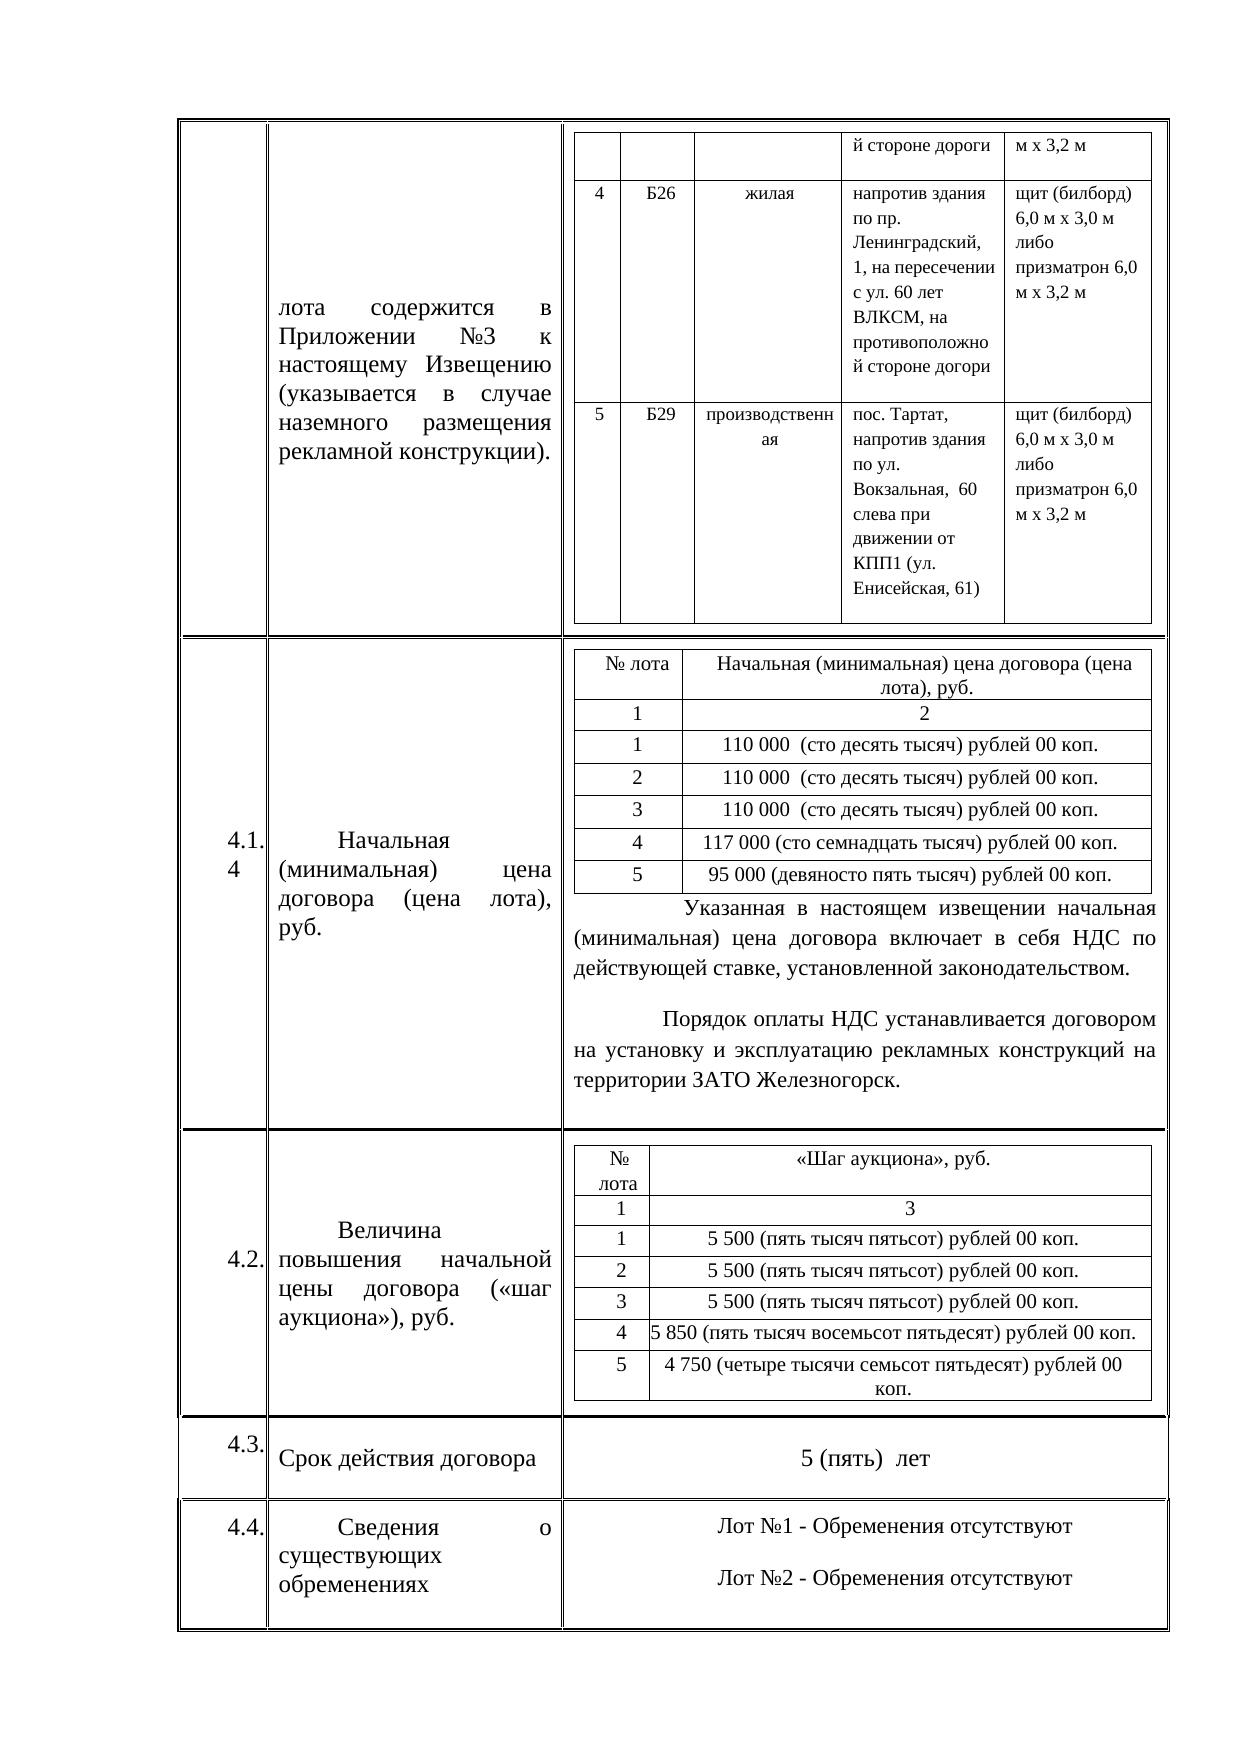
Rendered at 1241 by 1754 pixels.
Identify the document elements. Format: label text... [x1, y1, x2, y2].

table_cell Указанная в настоящем извещении начальная (минимальная) цена договора включает в себя НДС по действующей ставке, установленной законодательством. Порядок оплаты НДС устанавливается договором на установку и эксплуатацию рекламных конструкций на территории ЗАТО Железногорск. [564, 635, 1167, 1128]
table_cell 4 [181, 635, 266, 1128]
table_cell Срок действия договора [269, 1418, 561, 1498]
table_cell 5 (пять) лет [564, 1415, 1168, 1498]
table_cell [564, 1128, 1168, 1414]
table_cell Начальная (минимальная) цена договора (цена лота), руб. [269, 639, 561, 1128]
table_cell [563, 122, 1167, 635]
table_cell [268, 1501, 563, 1628]
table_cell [563, 1498, 1168, 1628]
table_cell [268, 122, 563, 635]
table_cell [179, 1128, 266, 1414]
table_cell Величина повышения начальной цены договора («шаг аукциона»), руб. [269, 1131, 561, 1414]
table_cell [179, 1415, 266, 1498]
table_cell [181, 122, 267, 635]
table_cell [179, 1498, 267, 1628]
